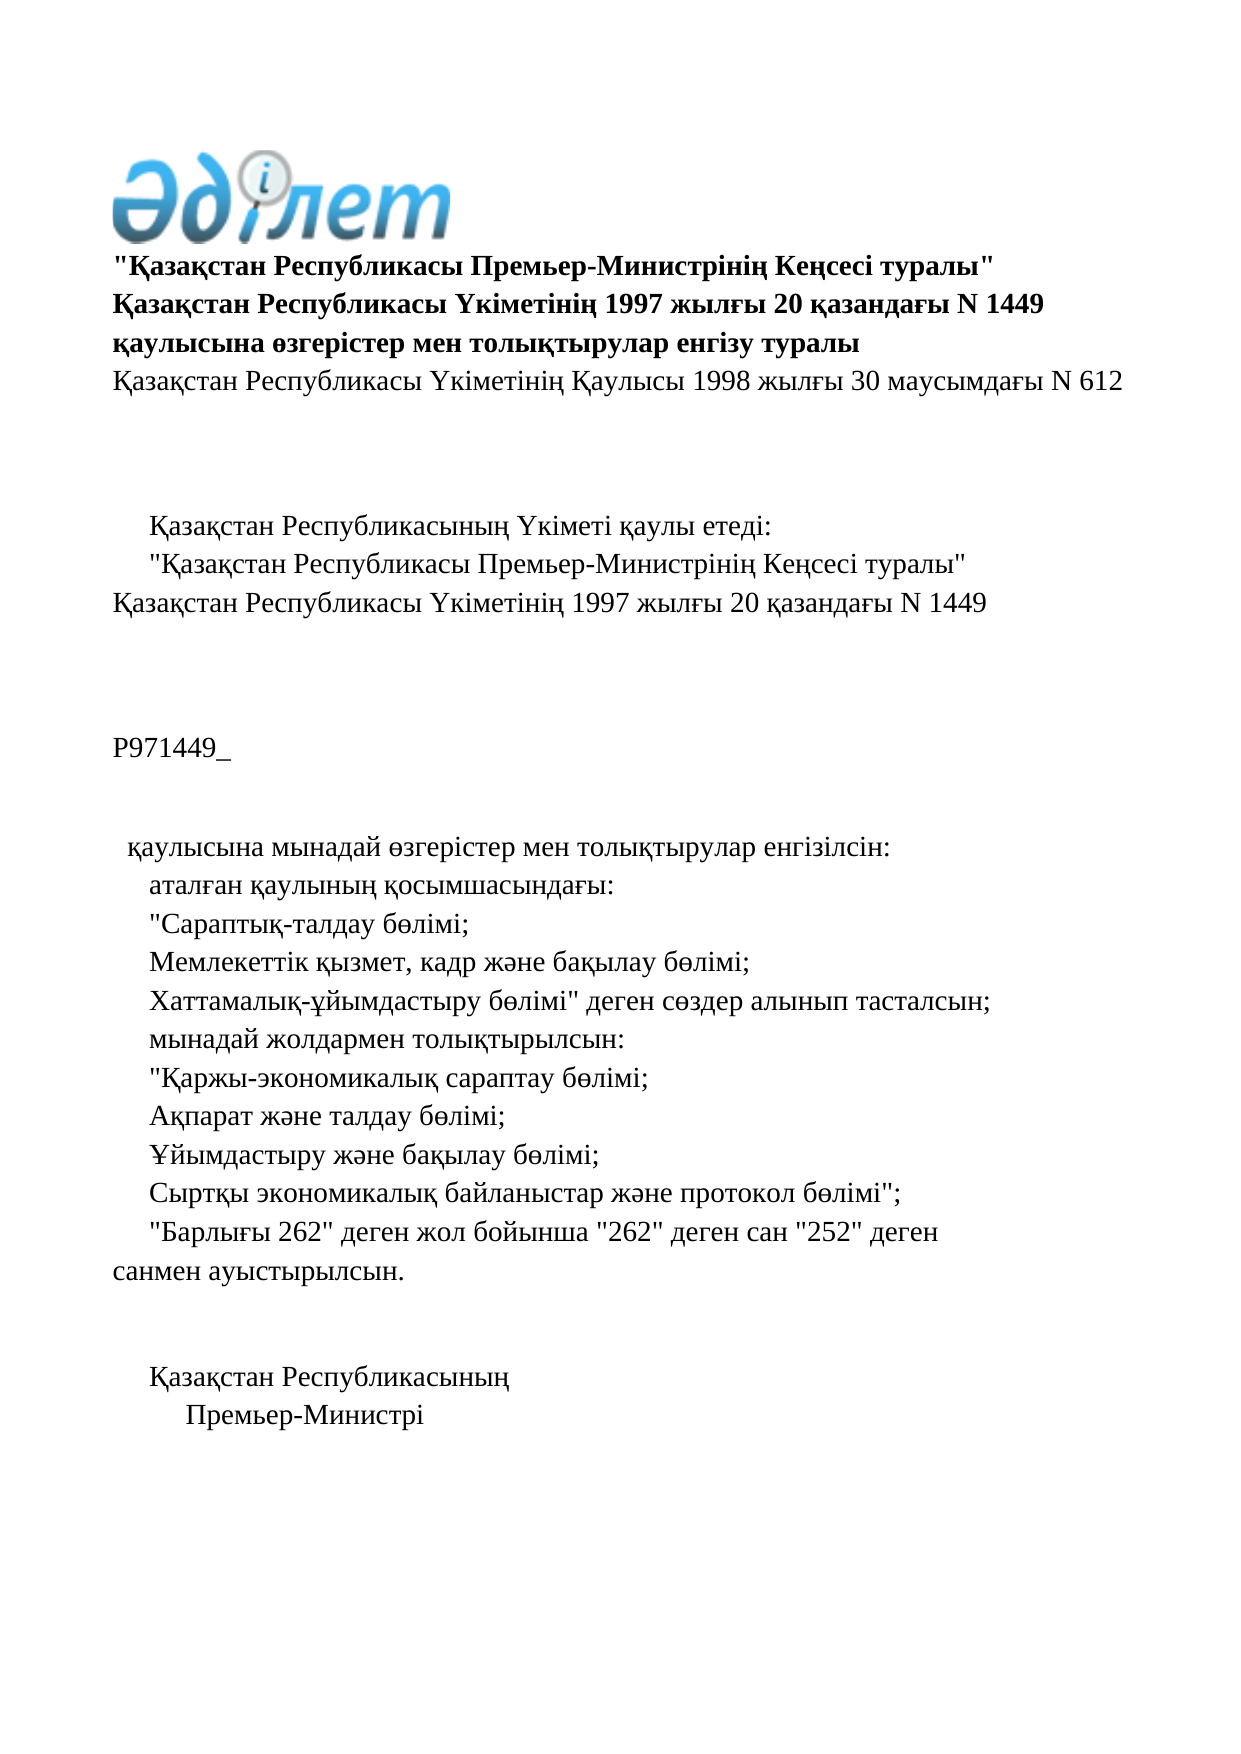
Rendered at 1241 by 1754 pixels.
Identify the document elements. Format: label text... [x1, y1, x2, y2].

text Қазақстан Республикасы Үкiметiнiң Қаулысы 1998 жылғы 30 маусымдағы N 612 [112, 363, 1128, 397]
text аталған қаулының қосымшасындағы: [112, 867, 1128, 901]
text Мемлекеттiк қызмет, кадр және бақылау бөлiмi; [112, 944, 1128, 978]
text "Қаржы-экономикалық сараптау бөлiмi; [112, 1060, 1128, 1093]
text "Қазақстан Республикасы Премьер-Министрiнiң Кеңсесi туралы" [112, 546, 1128, 580]
text қаулысына мынадай өзгерiстер мен толықтырулар енгiзiлсiн: [112, 829, 1128, 862]
picture [112, 150, 451, 244]
text мынадай жолдармен толықтырылсын: [112, 1021, 1128, 1055]
text Премьер-Министрi [112, 1397, 1128, 1431]
text Хаттамалық-ұйымдастыру бөлiмi" деген сөздер алынып тасталсын; [112, 983, 1128, 1016]
text санмен ауыстырылсын. [112, 1253, 1128, 1286]
text Қазақстан Республикасының [112, 1359, 1128, 1392]
text P971449_ [112, 730, 1128, 763]
text Ұйымдастыру және бақылау бөлiмi; [112, 1137, 1128, 1171]
text Қазақстан Республикасы Үкiметiнiң 1997 жылғы 20 қазандағы N 1449 [112, 585, 1128, 618]
text "Барлығы 262" деген жол бойынша "262" деген сан "252" деген [112, 1214, 1128, 1248]
text "Қазақстан Республикасы Премьер-Министрiнiң Кеңсесi туралы" Қазақстан Республикасы Үкiметiнiң 1997 жылғы 20 қазандағы N 1449 қаулысына өзгерiстер мен толықтырулар енгiзу туралы [112, 248, 1128, 358]
text Ақпарат және талдау бөлiмi; [112, 1098, 1128, 1132]
text "Сараптық-талдау бөлiмi; [112, 906, 1128, 939]
text Қазақстан Республикасының Үкiметi қаулы етедi: [112, 508, 1128, 541]
text Сыртқы экономикалық байланыстар және протокол бөлiмi"; [112, 1176, 1128, 1209]
